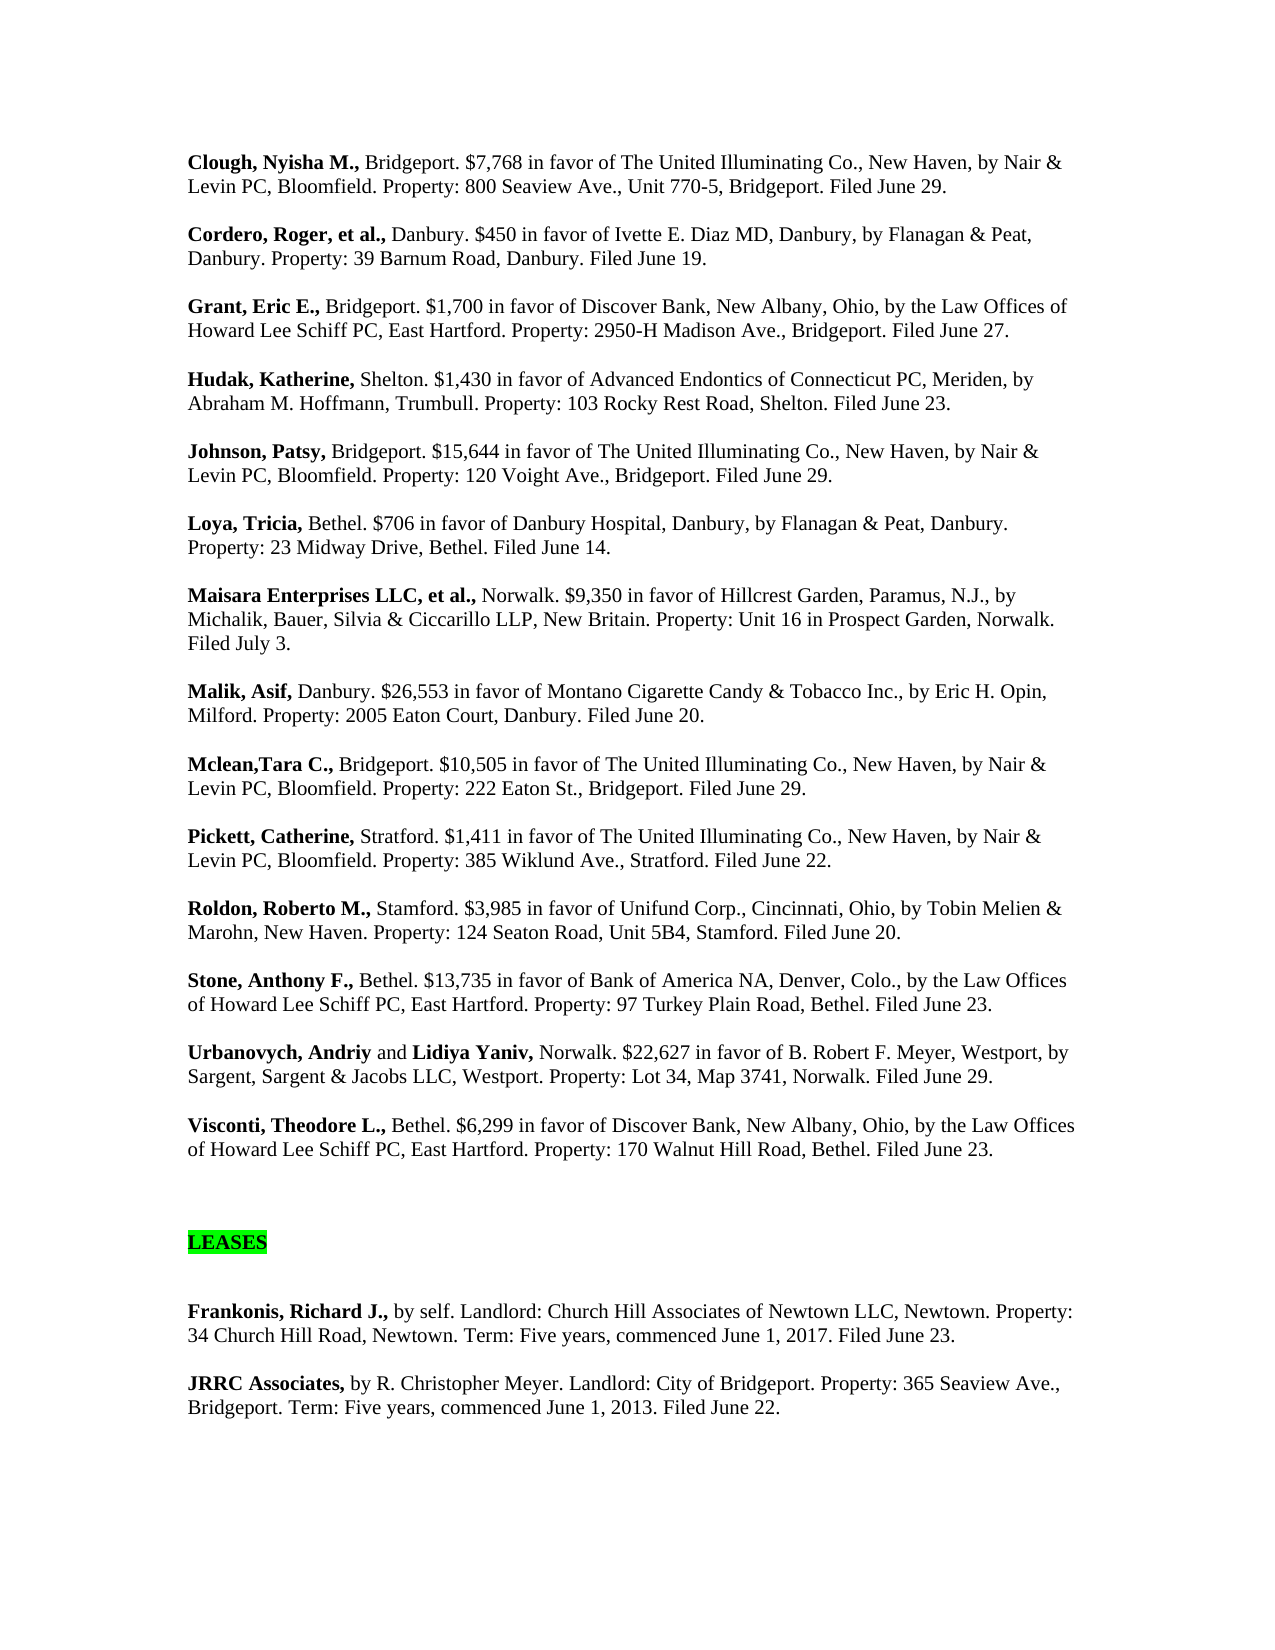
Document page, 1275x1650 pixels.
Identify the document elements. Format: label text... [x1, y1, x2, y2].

text Maisara Enterprises LLC, et al., Norwalk. $9,350 in favor of Hillcrest Garden, Paramus, N.J., by Michalik, Bauer, Silvia & Ciccarillo LLP, New Britain. Property: Unit 16 in Prospect Garden, Norwalk. Filed July 3. [187, 583, 1087, 655]
text Grant, Eric E., Bridgeport. $1,700 in favor of Discover Bank, New Albany, Ohio, by the Law Offices of Howard Lee Schiff PC, East Hartford. Property: 2950-H Madison Ave., Bridgeport. Filed June 27. [187, 294, 1087, 342]
text Mclean,Tara C., Bridgeport. $10,505 in favor of The United Illuminating Co., New Haven, by Nair & Levin PC, Bloomfield. Property: 222 Eaton St., Bridgeport. Filed June 29. [187, 752, 1087, 800]
text Stone, Anthony F., Bethel. $13,735 in favor of Bank of America NA, Denver, Colo., by the Law Offices of Howard Lee Schiff PC, East Hartford. Property: 97 Turkey Plain Road, Bethel. Filed June 23. [187, 968, 1087, 1016]
text Cordero, Roger, et al., Danbury. $450 in favor of Ivette E. Diaz MD, Danbury, by Flanagan & Peat, Danbury. Property: 39 Barnum Road, Danbury. Filed June 19. [187, 222, 1087, 270]
text Johnson, Patsy, Bridgeport. $15,644 in favor of The United Illuminating Co., New Haven, by Nair & Levin PC, Bloomfield. Property: 120 Voight Ave., Bridgeport. Filed June 29. [187, 439, 1087, 487]
text Urbanovych, Andriy and Lidiya Yaniv, Norwalk. $22,627 in favor of B. Robert F. Meyer, Westport, by Sargent, Sargent & Jacobs LLC, Westport. Property: Lot 34, Map 3741, Norwalk. Filed June 29. [187, 1040, 1087, 1088]
text Hudak, Katherine, Shelton. $1,430 in favor of Advanced Endontics of Connecticut PC, Meriden, by Abraham M. Hoffmann, Trumbull. Property: 103 Rocky Rest Road, Shelton. Filed June 23. [187, 367, 1087, 415]
text Roldon, Roberto M., Stamford. $3,985 in favor of Unifund Corp., Cincinnati, Ohio, by Tobin Melien & Marohn, New Haven. Property: 124 Seaton Road, Unit 5B4, Stamford. Filed June 20. [187, 896, 1087, 944]
text JRRC Associates, by R. Christopher Meyer. Landlord: City of Bridgeport. Property: 365 Seaview Ave., Bridgeport. Term: Five years, commenced June 1, 2013. Filed June 22. [187, 1371, 1087, 1419]
text Malik, Asif, Danbury. $26,553 in favor of Montano Cigarette Candy & Tobacco Inc., by Eric H. Opin, Milford. Property: 2005 Eaton Court, Danbury. Filed June 20. [187, 679, 1087, 727]
text Frankonis, Richard J., by self. Landlord: Church Hill Associates of Newtown LLC, Newtown. Property: 34 Church Hill Road, Newtown. Term: Five years, commenced June 1, 2017. Filed June 23. [187, 1298, 1087, 1347]
text Loya, Tricia, Bethel. $706 in favor of Danbury Hospital, Danbury, by Flanagan & Peat, Danbury. Property: 23 Midway Drive, Bethel. Filed June 14. [187, 511, 1087, 559]
text Clough, Nyisha M., Bridgeport. $7,768 in favor of The United Illuminating Co., New Haven, by Nair & Levin PC, Bloomfield. Property: 800 Seaview Ave., Unit 770-5, Bridgeport. Filed June 29. [187, 150, 1087, 198]
text Visconti, Theodore L., Bethel. $6,299 in favor of Discover Bank, New Albany, Ohio, by the Law Offices of Howard Lee Schiff PC, East Hartford. Property: 170 Walnut Hill Road, Bethel. Filed June 23. [187, 1112, 1087, 1161]
text Pickett, Catherine, Stratford. $1,411 in favor of The United Illuminating Co., New Haven, by Nair & Levin PC, Bloomfield. Property: 385 Wiklund Ave., Stratford. Filed June 22. [187, 824, 1087, 872]
text LEASES [187, 1229, 1087, 1254]
